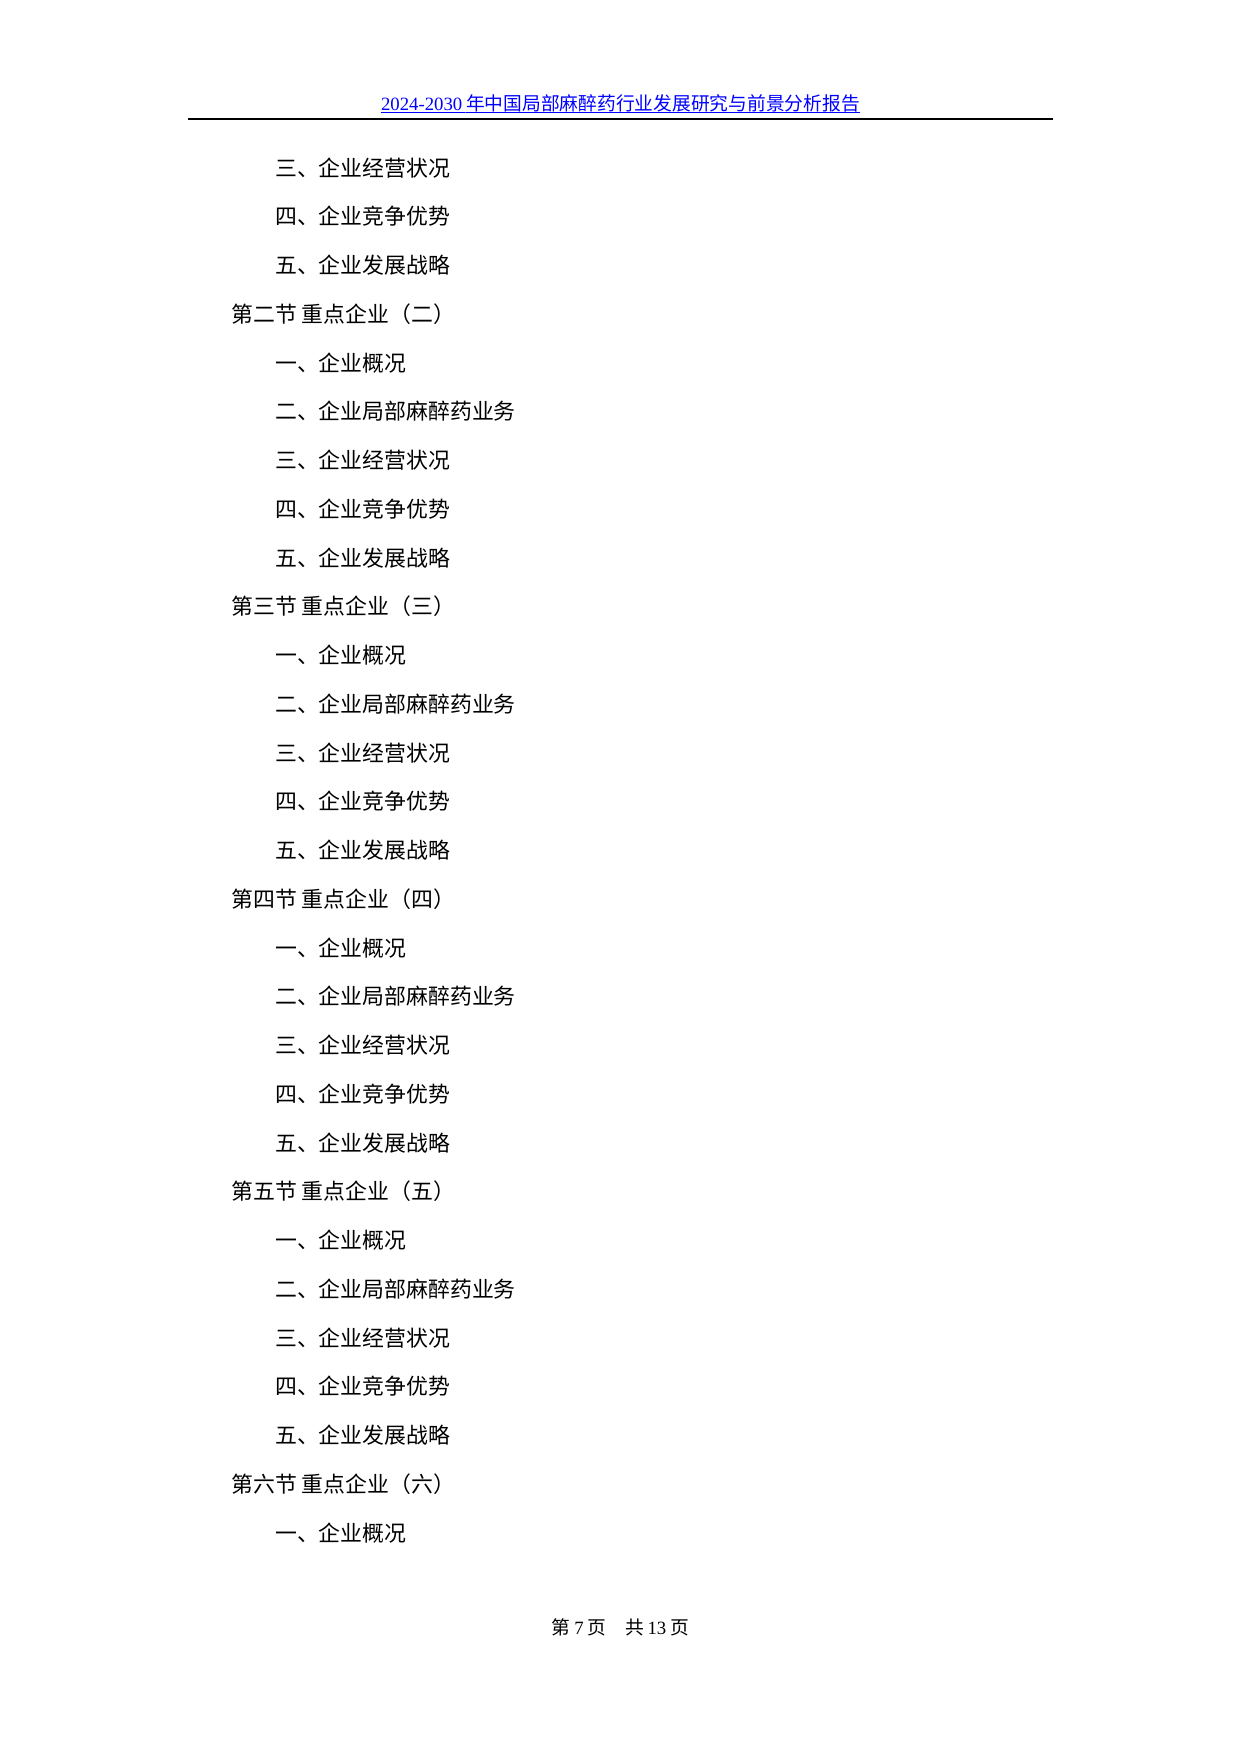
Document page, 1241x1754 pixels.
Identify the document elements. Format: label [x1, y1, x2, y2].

text [187, 150, 1053, 1548]
